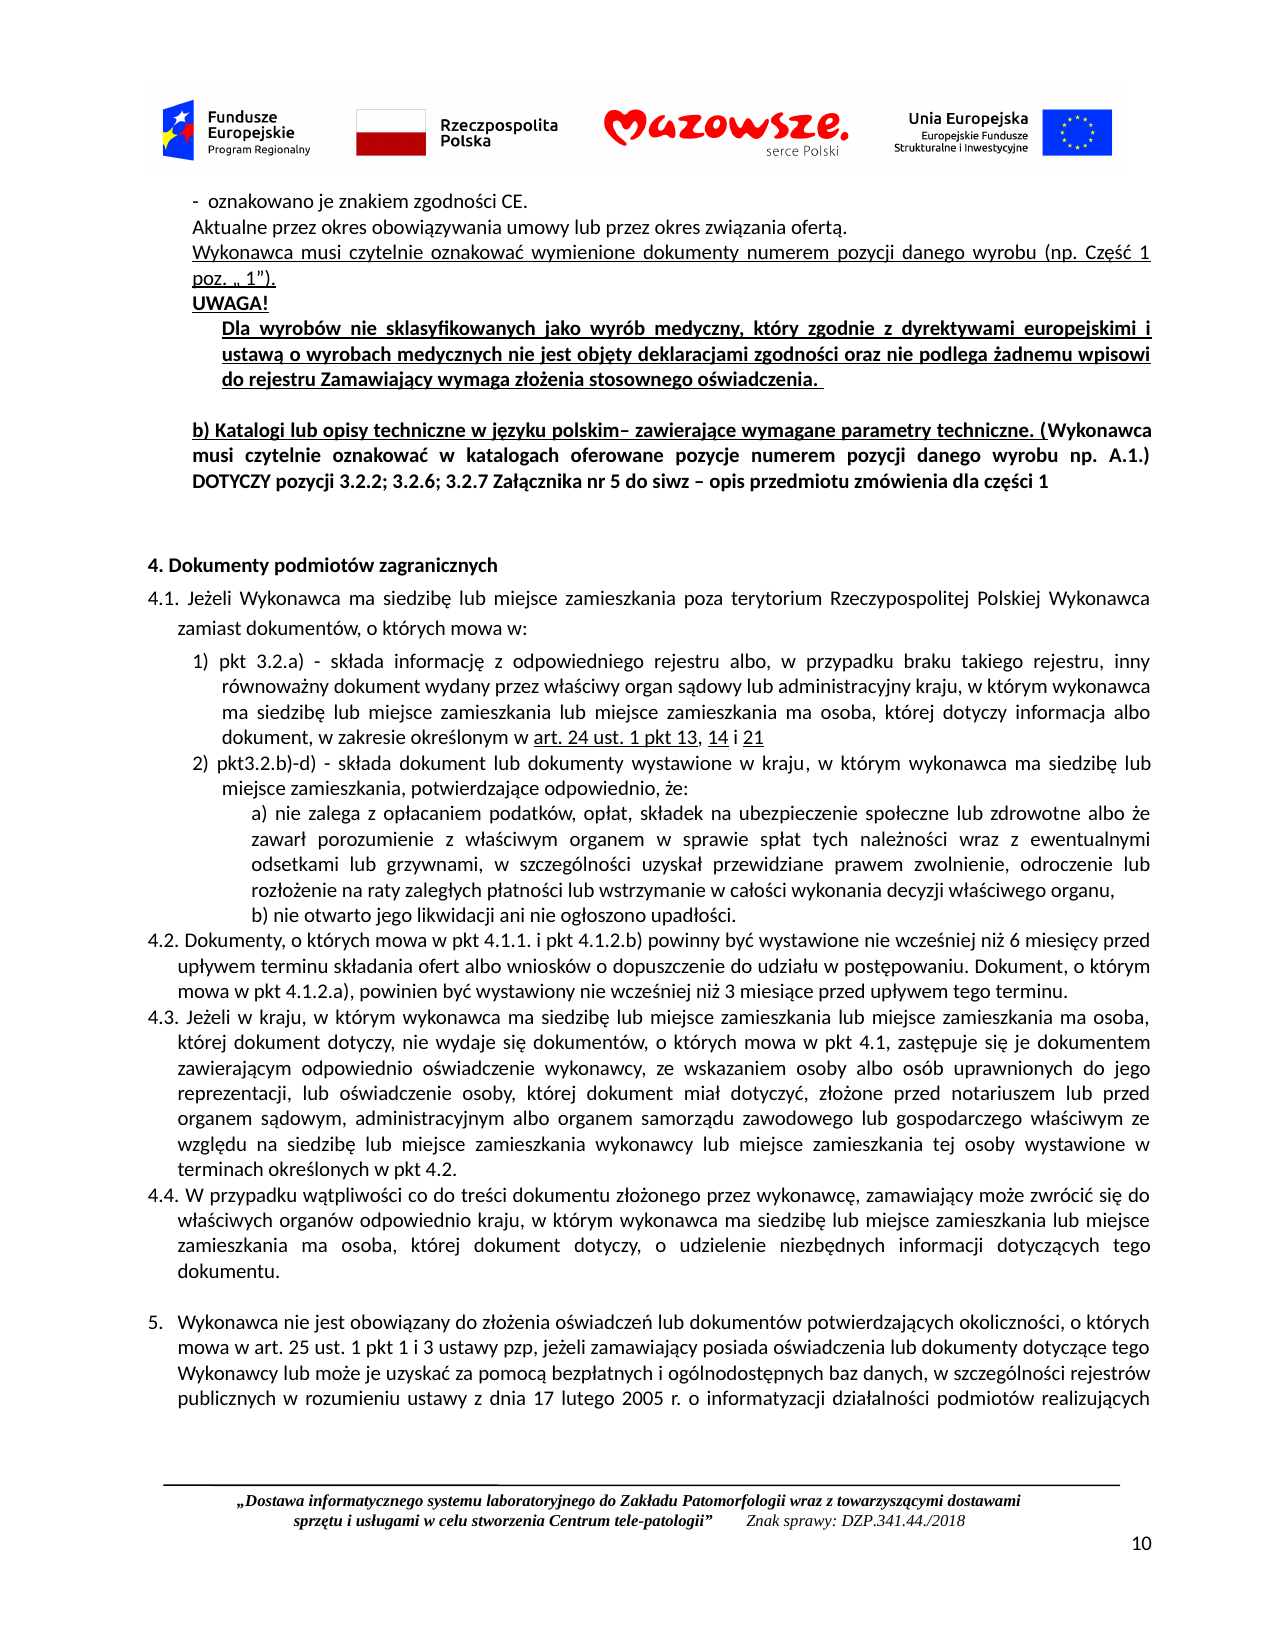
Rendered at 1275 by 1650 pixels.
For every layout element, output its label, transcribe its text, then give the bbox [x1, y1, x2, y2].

text 4.3. Jeżeli w kraju, w którym wykonawca ma siedzibę lub miejsce zamieszkania lub miejsce zamieszkania ma osoba, której dokument dotyczy, nie wydaje się dokumentów, o których mowa w pkt 4.1, zastępuje się je dokumentem zawierającym odpowiednio oświadczenie wykonawcy, ze wskazaniem osoby albo osób uprawnionych do jego reprezentacji, lub oświadczenie osoby, której dokument miał dotyczyć, złożone przed notariuszem lub przed organem sądowym, administracyjnym albo organem samorządu zawodowego lub gospodarczego właściwym ze względu na siedzibę lub miejsce zamieszkania wykonawcy lub miejsce zamieszkania tej osoby wystawione w terminach określonych w pkt 4.2. [148, 1004, 1152, 1182]
text 2) pkt3.2.b)-d) - składa dokument lub dokumenty wystawione w kraju, w którym wykonawca ma siedzibę lub miejsce zamieszkania, potwierdzające odpowiednio, że: [192, 750, 1152, 801]
text UWAGA! [192, 290, 1152, 316]
text 4.2. Dokumenty, o których mowa w pkt 4.1.1. i pkt 4.1.2.b) powinny być wystawione nie wcześniej niż 6 miesięcy przed upływem terminu składania ofert albo wniosków o dopuszczenie do udziału w postępowaniu. Dokument, o którym mowa w pkt 4.1.2.a), powinien być wystawiony nie wcześniej niż 3 miesiące przed upływem tego terminu. [148, 928, 1152, 1004]
text Dla wyrobów nie sklasyfikowanych jako wyrób medyczny, który zgodnie z dyrektywami europejskimi i ustawą o wyrobach medycznych nie jest objęty deklaracjami zgodności oraz nie podlega żadnemu wpisowi do rejestru Zamawiający wymaga złożenia stosownego oświadczenia. [222, 316, 1152, 337]
text Dla wyrobów nie sklasyfikowanych jako wyrób medyczny, który zgodnie z dyrektywami europejskimi i ustawą o wyrobach medycznych nie jest objęty deklaracjami zgodności oraz nie podlega żadnemu wpisowi do rejestru Zamawiający wymaga złożenia stosownego oświadczenia. [222, 339, 1152, 392]
picture [147, 84, 1128, 176]
text b) nie otwarto jego likwidacji ani nie ogłoszono upadłości. [251, 902, 1152, 928]
text 4.4. W przypadku wątpliwości co do treści dokumentu złożonego przez wykonawcę, zamawiający może zwrócić się do właściwych organów odpowiednio kraju, w którym wykonawca ma siedzibę lub miejsce zamieszkania lub miejsce zamieszkania ma osoba, której dokument dotyczy, o udzielenie niezbędnych informacji dotyczących tego dokumentu. [148, 1182, 1152, 1283]
text 1) pkt 3.2.a) - składa informację z odpowiedniego rejestru albo, w przypadku braku takiego rejestru, inny równoważny dokument wydany przez właściwy organ sądowy lub administracyjny kraju, w którym wykonawca ma siedzibę lub miejsce zamieszkania lub miejsce zamieszkania ma osoba, której dotyczy informacja albo dokument, w zakresie określonym w art. 24 ust. 1 pkt 13, 14 i 21 [192, 648, 1152, 750]
list 4. Dokumenty podmiotów zagranicznych [148, 552, 1152, 578]
text Aktualne przez okres obowiązywania umowy lub przez okres związania ofertą. [192, 214, 1152, 239]
title - oznakowano je znakiem zgodności CE. [192, 188, 1152, 214]
text b) Katalogi lub opisy techniczne w języku polskim– zawierające wymagane parametry techniczne. (Wykonawca musi czytelnie oznakować w katalogach oferowane pozycje numerem pozycji danego wyrobu np. A.1.) DOTYCZY pozycji 3.2.2; 3.2.6; 3.2.7 Załącznika nr 5 do siwz – opis przedmiotu zmówienia dla części 1 [192, 417, 1152, 493]
text a) nie zalega z opłacaniem podatków, opłat, składek na ubezpieczenie społeczne lub zdrowotne albo że zawarł porozumienie z właściwym organem w sprawie spłat tych należności wraz z ewentualnymi odsetkami lub grzywnami, w szczególności uzyskał przewidziane prawem zwolnienie, odroczenie lub rozłożenie na raty zaległych płatności lub wstrzymanie w całości wykonania decyzji właściwego organu, [251, 801, 1152, 902]
text Wykonawca musi czytelnie oznakować wymienione dokumenty numerem pozycji danego wyrobu (np. Część 1 poz. „ 1”). [192, 239, 1152, 290]
list 4.1. Jeżeli Wykonawca ma siedzibę lub miejsce zamieszkania poza terytorium Rzeczypospolitej Polskiej Wykonawca zamiast dokumentów, o których mowa w: [148, 586, 1152, 640]
